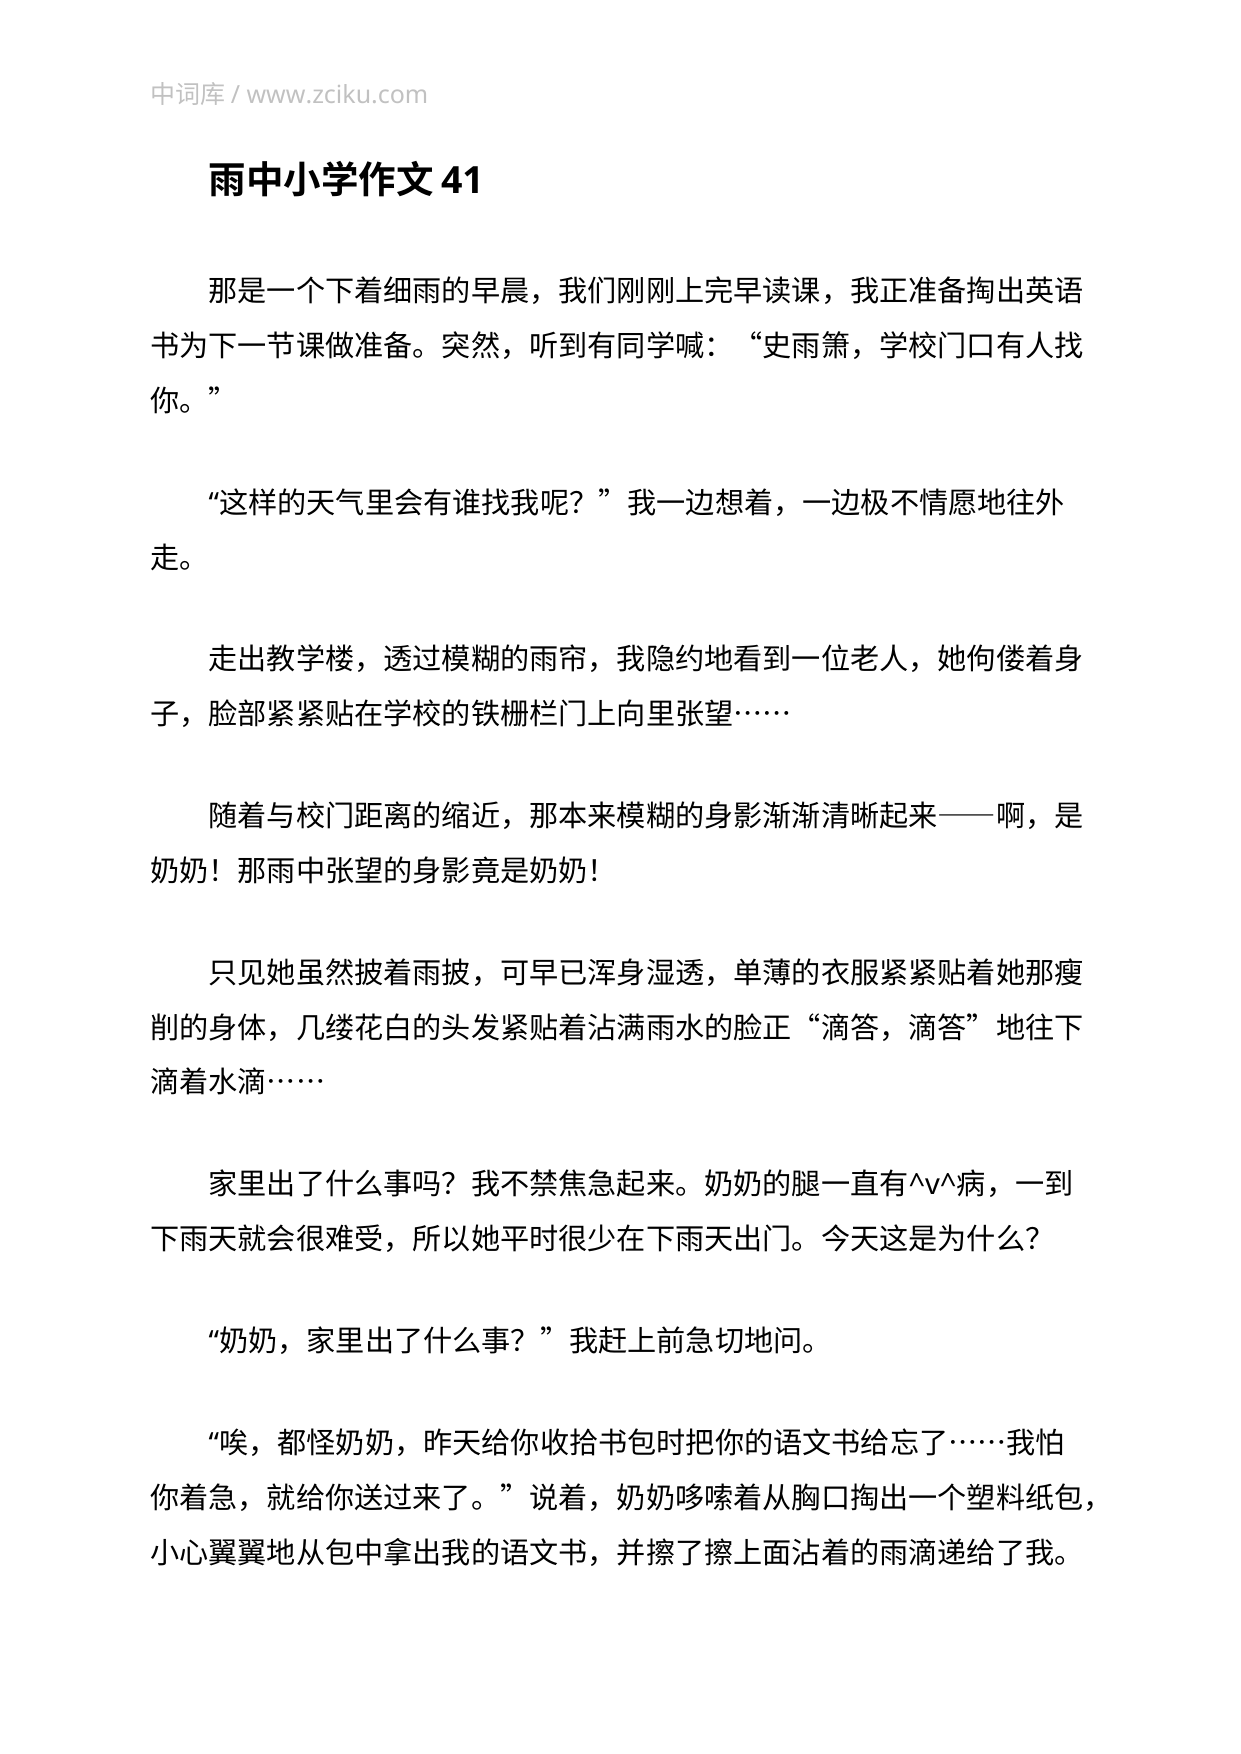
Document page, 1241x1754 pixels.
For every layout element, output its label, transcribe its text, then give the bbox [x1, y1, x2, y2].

text 家里出了什么事吗？我不禁焦急起来。奶奶的腿一直有^v^病，一到下雨天就会很难受，所以她平时很少在下雨天出门。今天这是为什么？ [150, 1161, 1090, 1258]
text 雨中小学作文41 [150, 150, 1090, 204]
text “这样的天气里会有谁找我呢？”我一边想着，一边极不情愿地往外走。 [150, 479, 1090, 576]
text 只见她虽然披着雨披，可早已浑身湿透，单薄的衣服紧紧贴着她那瘦削的身体，几缕花白的头发紧贴着沾满雨水的脸正“滴答，滴答”地往下滴着水滴…… [150, 949, 1090, 1101]
text 随着与校门距离的缩近，那本来模糊的身影渐渐清晰起来——啊，是奶奶！那雨中张望的身影竟是奶奶！ [150, 793, 1090, 890]
text 走出教学楼，透过模糊的雨帘，我隐约地看到一位老人，她佝偻着身子，脸部紧紧贴在学校的铁栅栏门上向里张望…… [150, 636, 1090, 733]
text “唉，都怪奶奶，昨天给你收拾书包时把你的语文书给忘了……我怕你着急，就给你送过来了。”说着，奶奶哆嗦着从胸口掏出一个塑料纸包，小心翼翼地从包中拿出我的语文书，并擦了擦上面沾着的雨滴递给了我。 [150, 1419, 1090, 1572]
text 那是一个下着细雨的早晨，我们刚刚上完早读课，我正准备掏出英语书为下一节课做准备。突然，听到有同学喊：“史雨箫，学校门口有人找你。” [150, 268, 1090, 420]
text “奶奶，家里出了什么事？”我赶上前急切地问。 [150, 1318, 1090, 1360]
